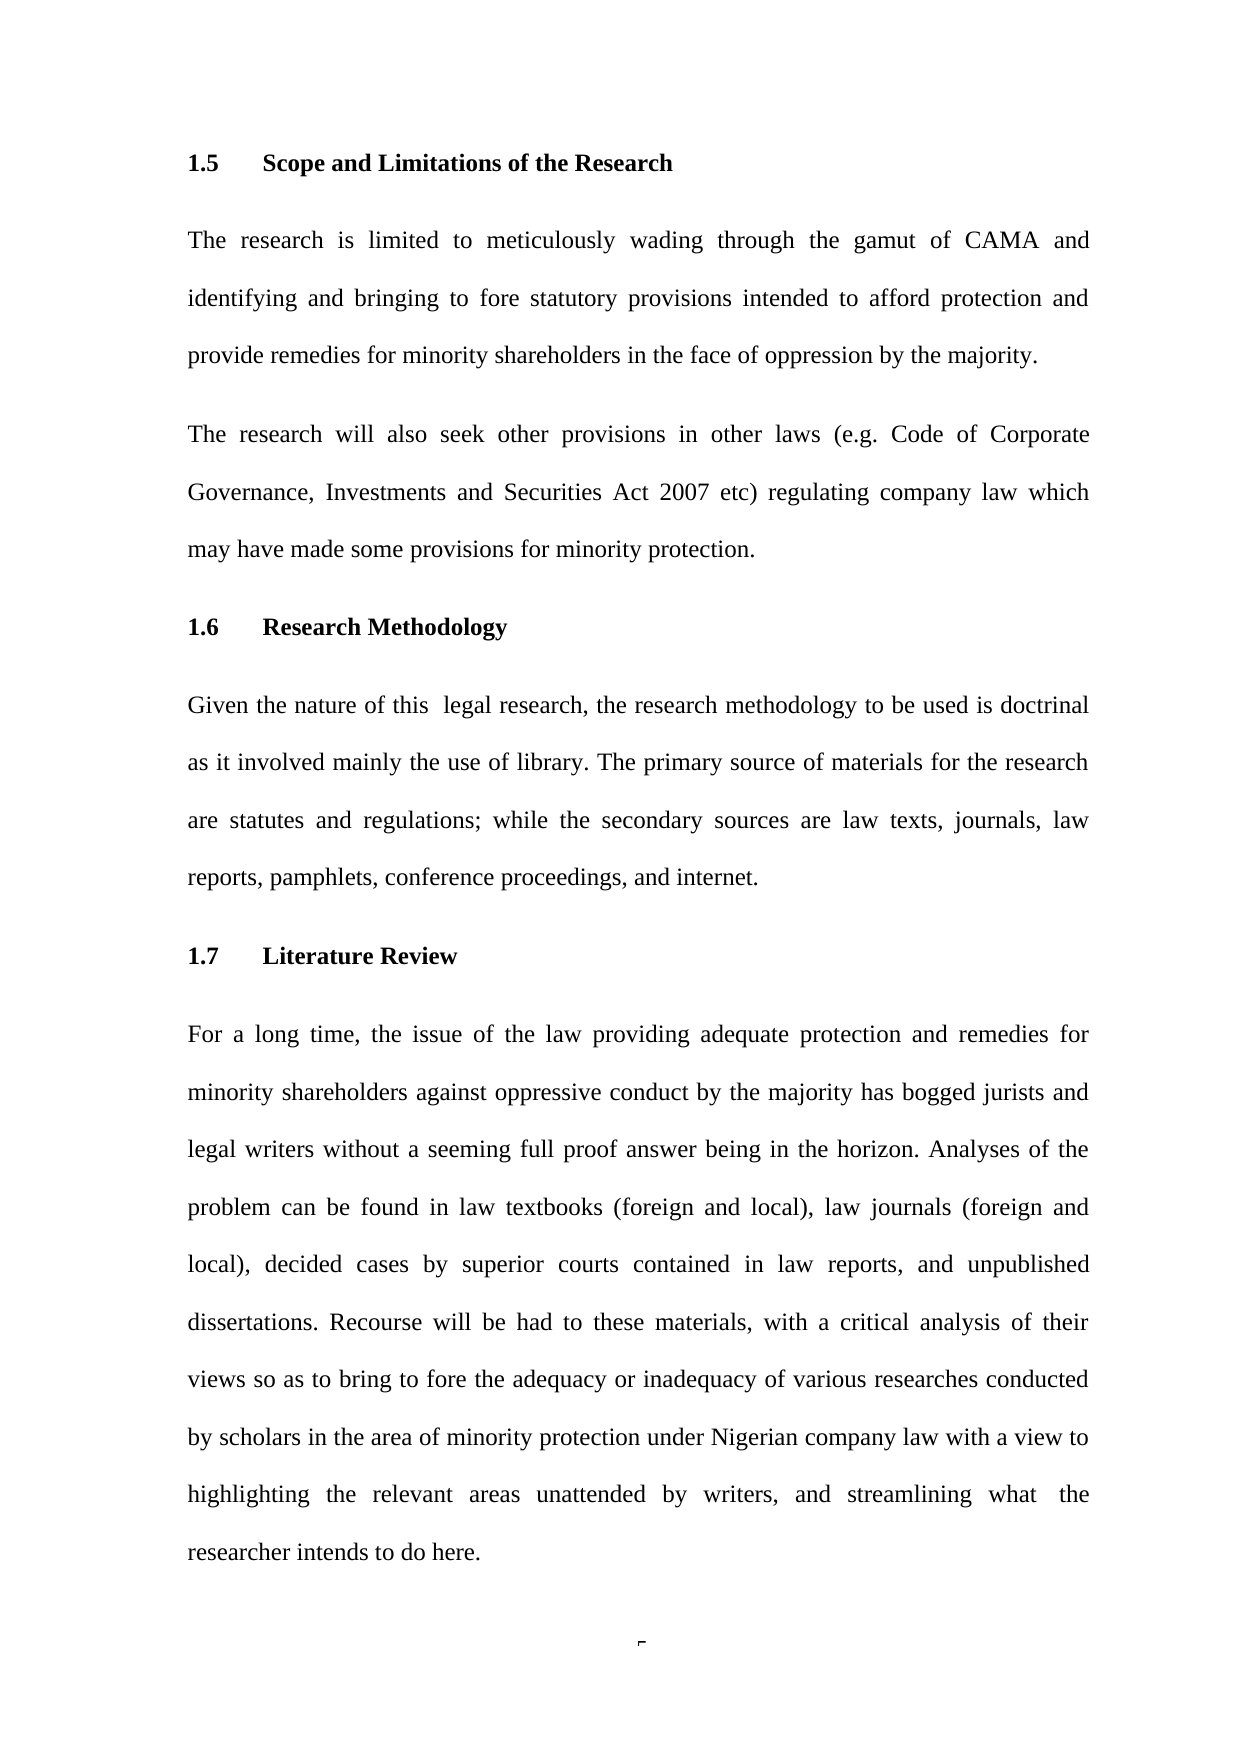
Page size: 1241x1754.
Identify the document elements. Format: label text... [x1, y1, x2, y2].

subtitle Literature Review [187, 941, 1105, 970]
subtitle Research Methodology [187, 612, 1105, 641]
text Given the nature of this legal research, the research methodology to be used is doctrinal as it involved mainly the use of library. The primary source of materials for the research are statutes and regulations; while the secondary sources are law texts, journals, law reports, pamphlets, conference proceedings, and internet. [187, 690, 1091, 891]
subtitle Scope and Limitations of the Research [187, 148, 1105, 177]
text The research is limited to meticulously wading through the gamut of CAMA and identifying and bringing to fore statutory provisions intended to afford protection and provide remedies for minority shareholders in the face of oppression by the majority. [187, 226, 1090, 369]
text The research will also seek other provisions in other laws (e.g. Code of Corporate Governance, Investments and Securities Act 2007 etc) regulating company law which may have made some provisions for minority protection. [187, 419, 1090, 563]
text For a long time, the issue of the law providing adequate protection and remedies for minority shareholders against oppressive conduct by the majority has bogged jurists and legal writers without a seeming full proof answer being in the horizon. Analyses of the problem can be found in law textbooks (foreign and local), law journals (foreign and local), decided cases by superior courts contained in law reports, and unpublished dissertations. Recourse will be had to these materials, with a critical analysis of their views so as to bring to fore the adequacy or inadequacy of various researches conducted by scholars in the area of minority protection under Nigerian company law with a view to highlighting the relevant areas unattended by writers, and streamlining what the researcher intends to do here. [187, 1019, 1090, 1565]
